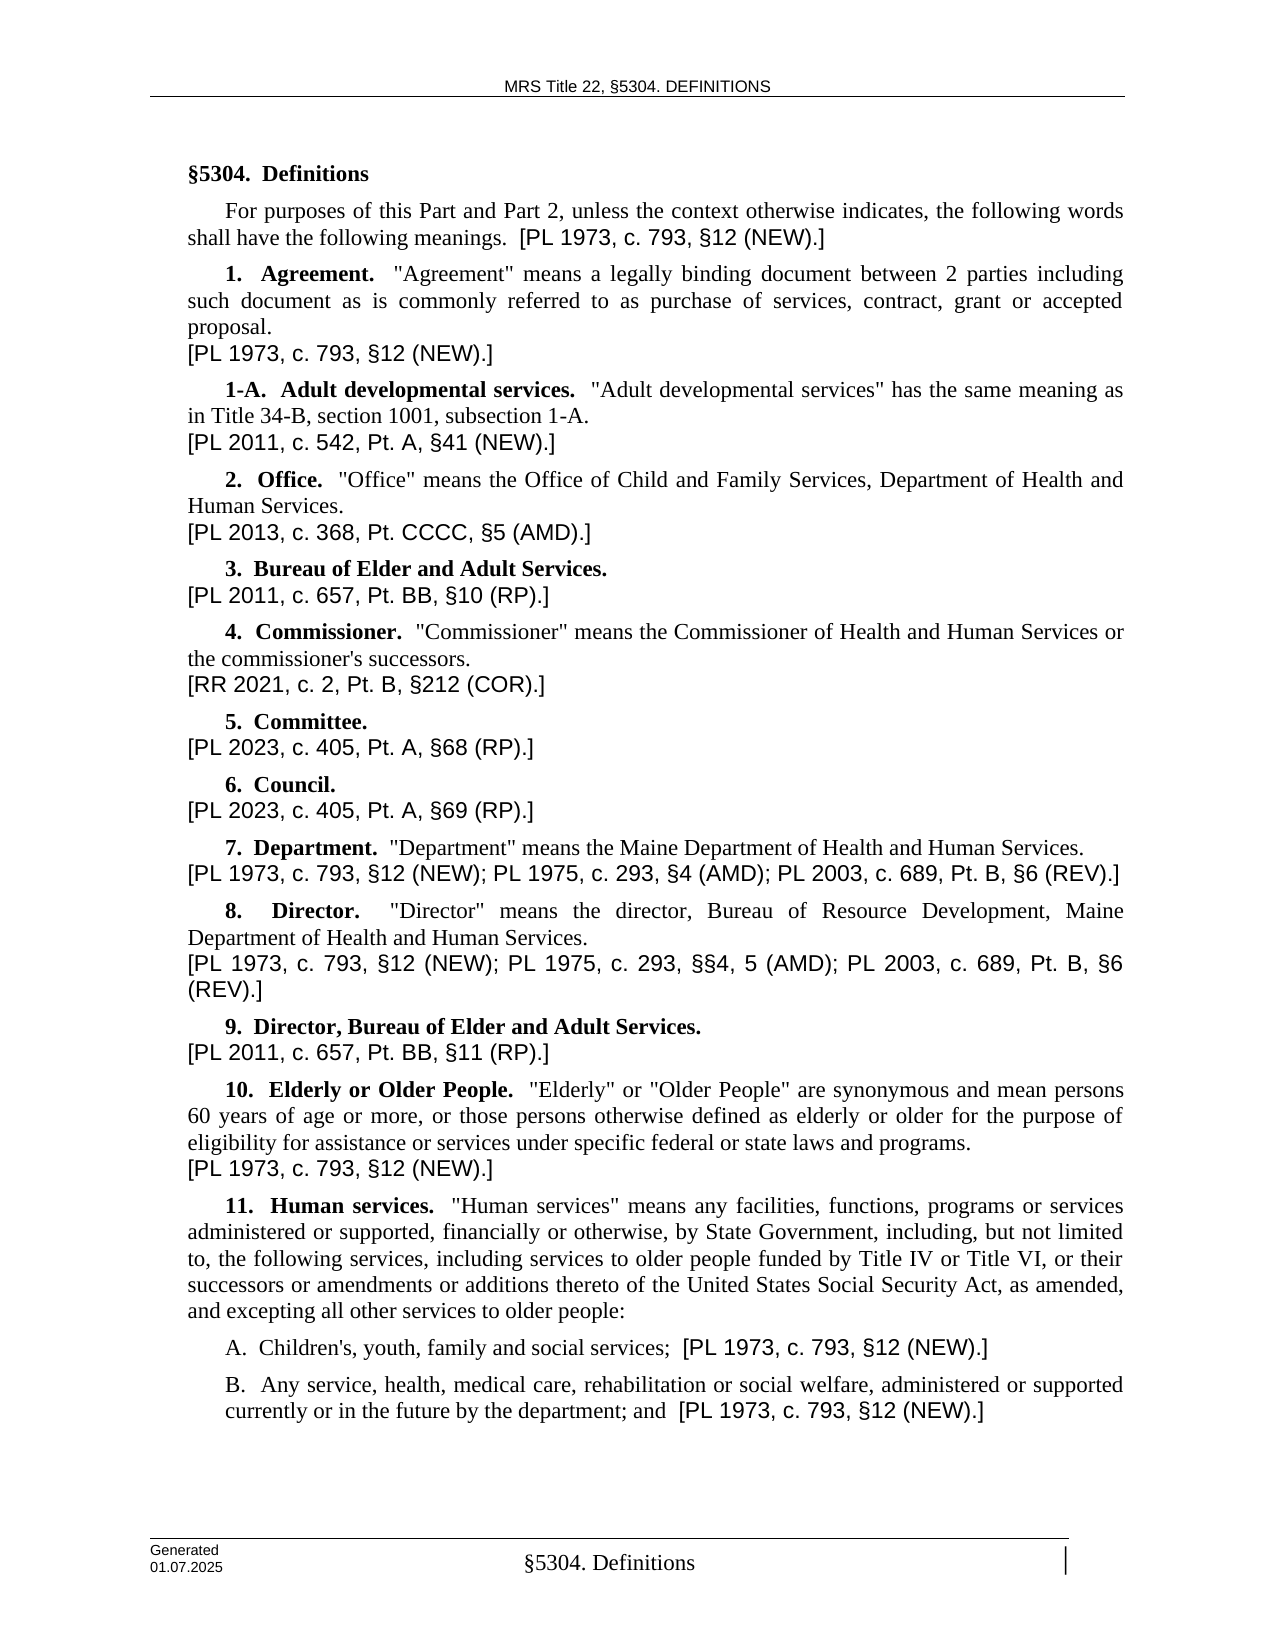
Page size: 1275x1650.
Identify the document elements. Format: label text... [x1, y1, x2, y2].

text [PL 1973, c. 793, §12 (NEW).] [187, 1155, 1125, 1182]
text [PL 2023, c. 405, Pt. A, §69 (RP).] [187, 797, 1125, 824]
text 5. Committee. [187, 708, 1125, 734]
text [PL 2013, c. 368, Pt. CCCC, §5 (AMD).] [187, 518, 1125, 545]
text 7. Department. "Department" means the Maine Department of Health and Human Services. [187, 834, 1125, 860]
text [PL 1973, c. 793, §12 (NEW).] [187, 339, 1125, 366]
text [PL 2011, c. 657, Pt. BB, §11 (RP).] [187, 1039, 1125, 1066]
text [PL 2023, c. 405, Pt. A, §68 (RP).] [187, 734, 1125, 761]
text 8. Director. "Director" means the director, Bureau of Resource Development, Maine Department of Health and Human Services. [187, 897, 1125, 950]
text 9. Director, Bureau of Elder and Adult Services. [187, 1013, 1125, 1039]
text B. Any service, health, medical care, rehabilitation or social welfare, administered or supported currently or in the future by the department; and [PL 1973, c. 793, §12 (NEW).] [225, 1371, 1125, 1424]
text 3. Bureau of Elder and Adult Services. [187, 555, 1125, 582]
text 1. Agreement. "Agreement" means a legally binding document between 2 parties including such document as is commonly referred to as purchase of services, contract, grant or accepted proposal. [187, 260, 1125, 339]
text [RR 2021, c. 2, Pt. B, §212 (COR).] [187, 671, 1125, 697]
text 11. Human services. "Human services" means any facilities, functions, programs or services administered or supported, financially or otherwise, by State Government, including, but not limited to, the following services, including services to older people funded by Title IV or Title VI, or their successors or amendments or additions thereto of the United States Social Security Act, as amended, and excepting all other services to older people: [187, 1192, 1125, 1324]
text 4. Commissioner. "Commissioner" means the Commissioner of Health and Human Services or the commissioner's successors. [187, 618, 1125, 671]
text 10. Elderly or Older People. "Elderly" or "Older People" are synonymous and mean persons 60 years of age or more, or those persons otherwise defined as elderly or older for the purpose of eligibility for assistance or services under specific federal or state laws and programs. [187, 1076, 1125, 1155]
text [PL 1973, c. 793, §12 (NEW); PL 1975, c. 293, §§4, 5 (AMD); PL 2003, c. 689, Pt. B, §6 (REV).] [187, 950, 1125, 1003]
text [PL 2011, c. 657, Pt. BB, §10 (RP).] [187, 582, 1125, 608]
text For purposes of this Part and Part 2, unless the context otherwise indicates, the following words shall have the following meanings. [PL 1973, c. 793, §12 (NEW).] [187, 197, 1125, 250]
text 6. Council. [187, 771, 1125, 797]
text §5304. Definitions [187, 160, 1125, 187]
text [PL 2011, c. 542, Pt. A, §41 (NEW).] [187, 429, 1125, 455]
text A. Children's, youth, family and social services; [PL 1973, c. 793, §12 (NEW).] [225, 1334, 1125, 1361]
text 2. Office. "Office" means the Office of Child and Family Services, Department of Health and Human Services. [187, 466, 1125, 518]
text 1-A. Adult developmental services. "Adult developmental services" has the same meaning as in Title 34‑B, section 1001, subsection 1‑A. [187, 376, 1125, 429]
text [PL 1973, c. 793, §12 (NEW); PL 1975, c. 293, §4 (AMD); PL 2003, c. 689, Pt. B, §6 (REV).] [187, 860, 1125, 887]
